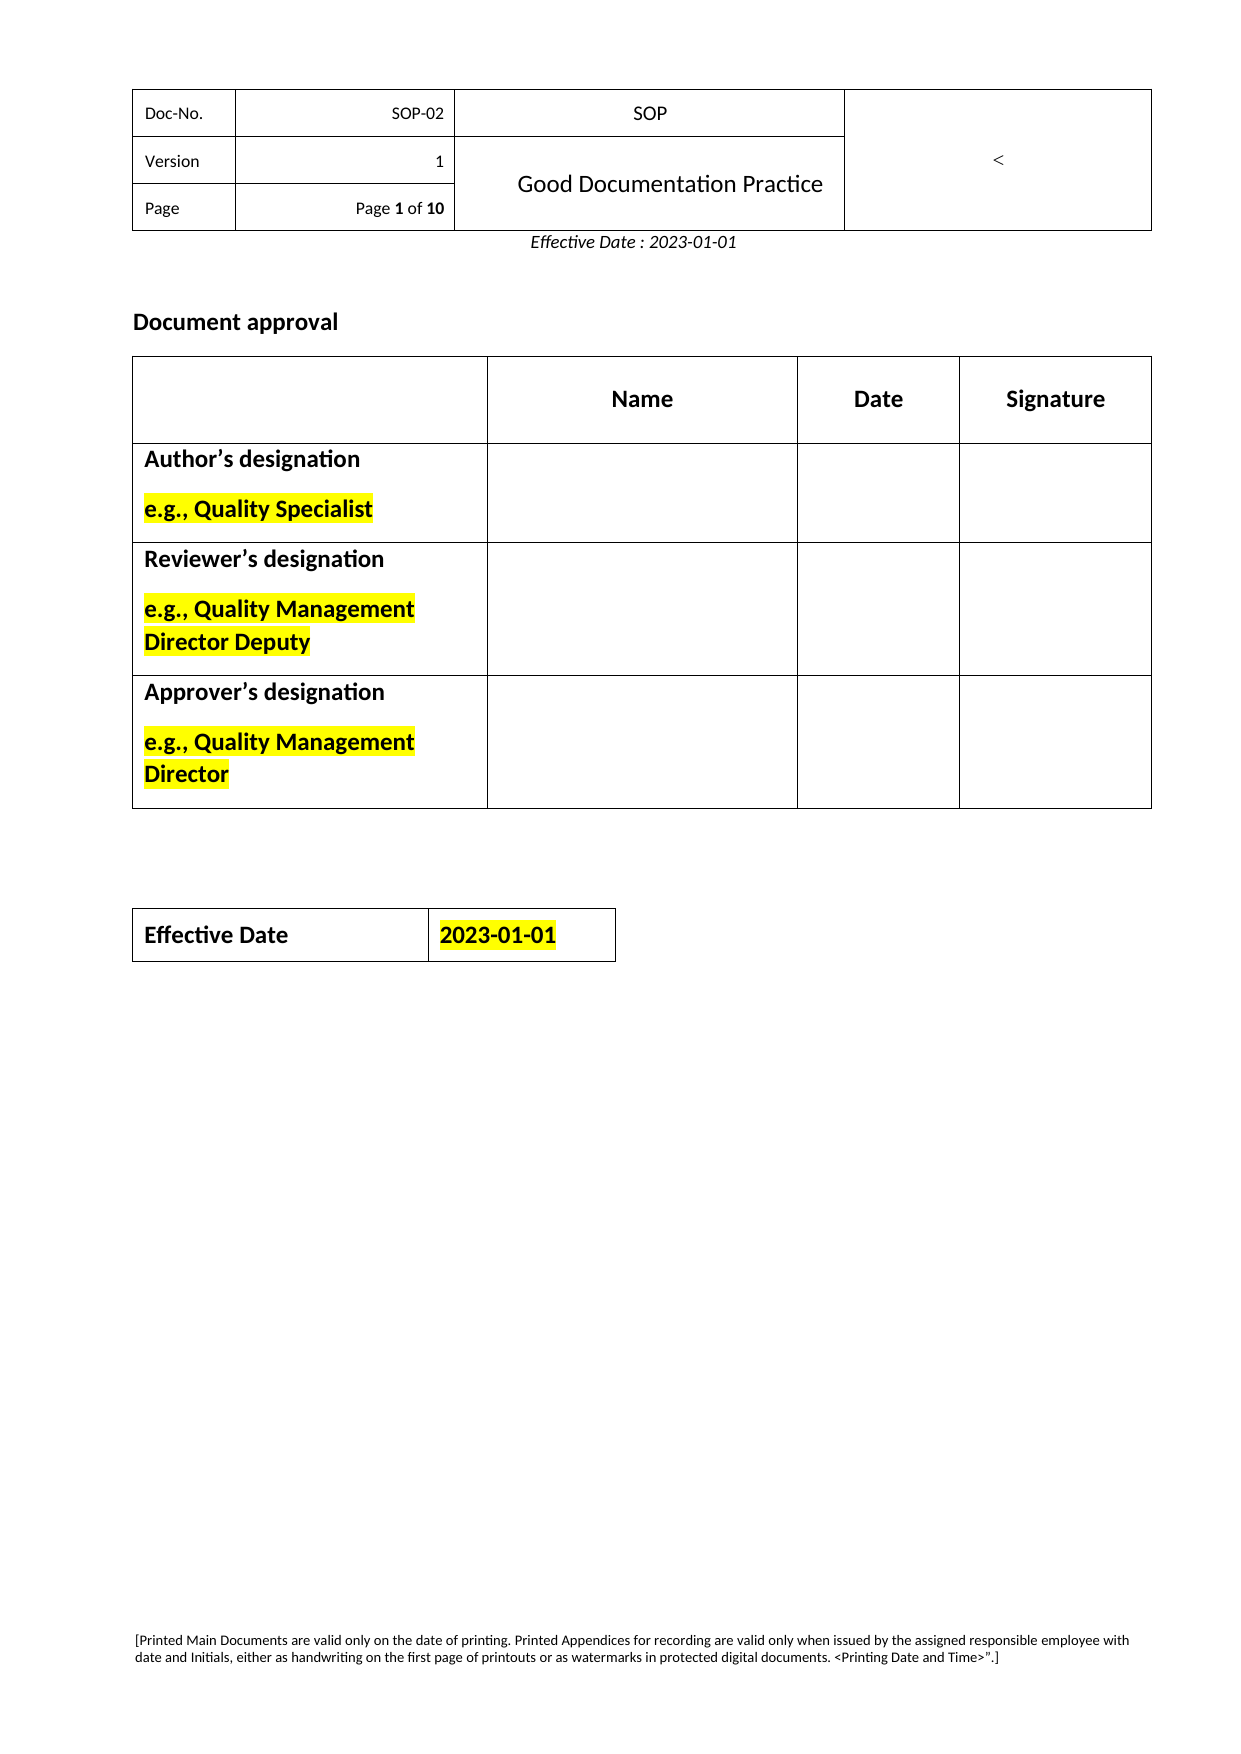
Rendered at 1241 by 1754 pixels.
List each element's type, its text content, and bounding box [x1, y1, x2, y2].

table_cell [960, 543, 1151, 675]
table_cell [798, 444, 959, 542]
table_header [133, 357, 487, 442]
table_header Effective Date [133, 909, 428, 961]
table_cell Reviewer’s designation e.g., Quality Management Director Deputy [133, 543, 487, 675]
table_header 2023-01-01 [429, 909, 615, 961]
table_header Name [488, 357, 797, 442]
table_cell Author’s designation e.g., Quality Specialist [133, 444, 487, 542]
table_header Date [798, 357, 959, 442]
table_cell [488, 676, 797, 808]
table_cell Approver’s designation e.g., Quality Management Director [133, 676, 487, 808]
table_cell [960, 444, 1151, 542]
table_cell [960, 676, 1151, 808]
table_header Signature [960, 357, 1151, 442]
table_cell [798, 676, 959, 808]
table_cell [488, 543, 797, 675]
table_cell [488, 444, 797, 542]
table_cell [798, 543, 959, 675]
text Document approval [133, 306, 1132, 337]
